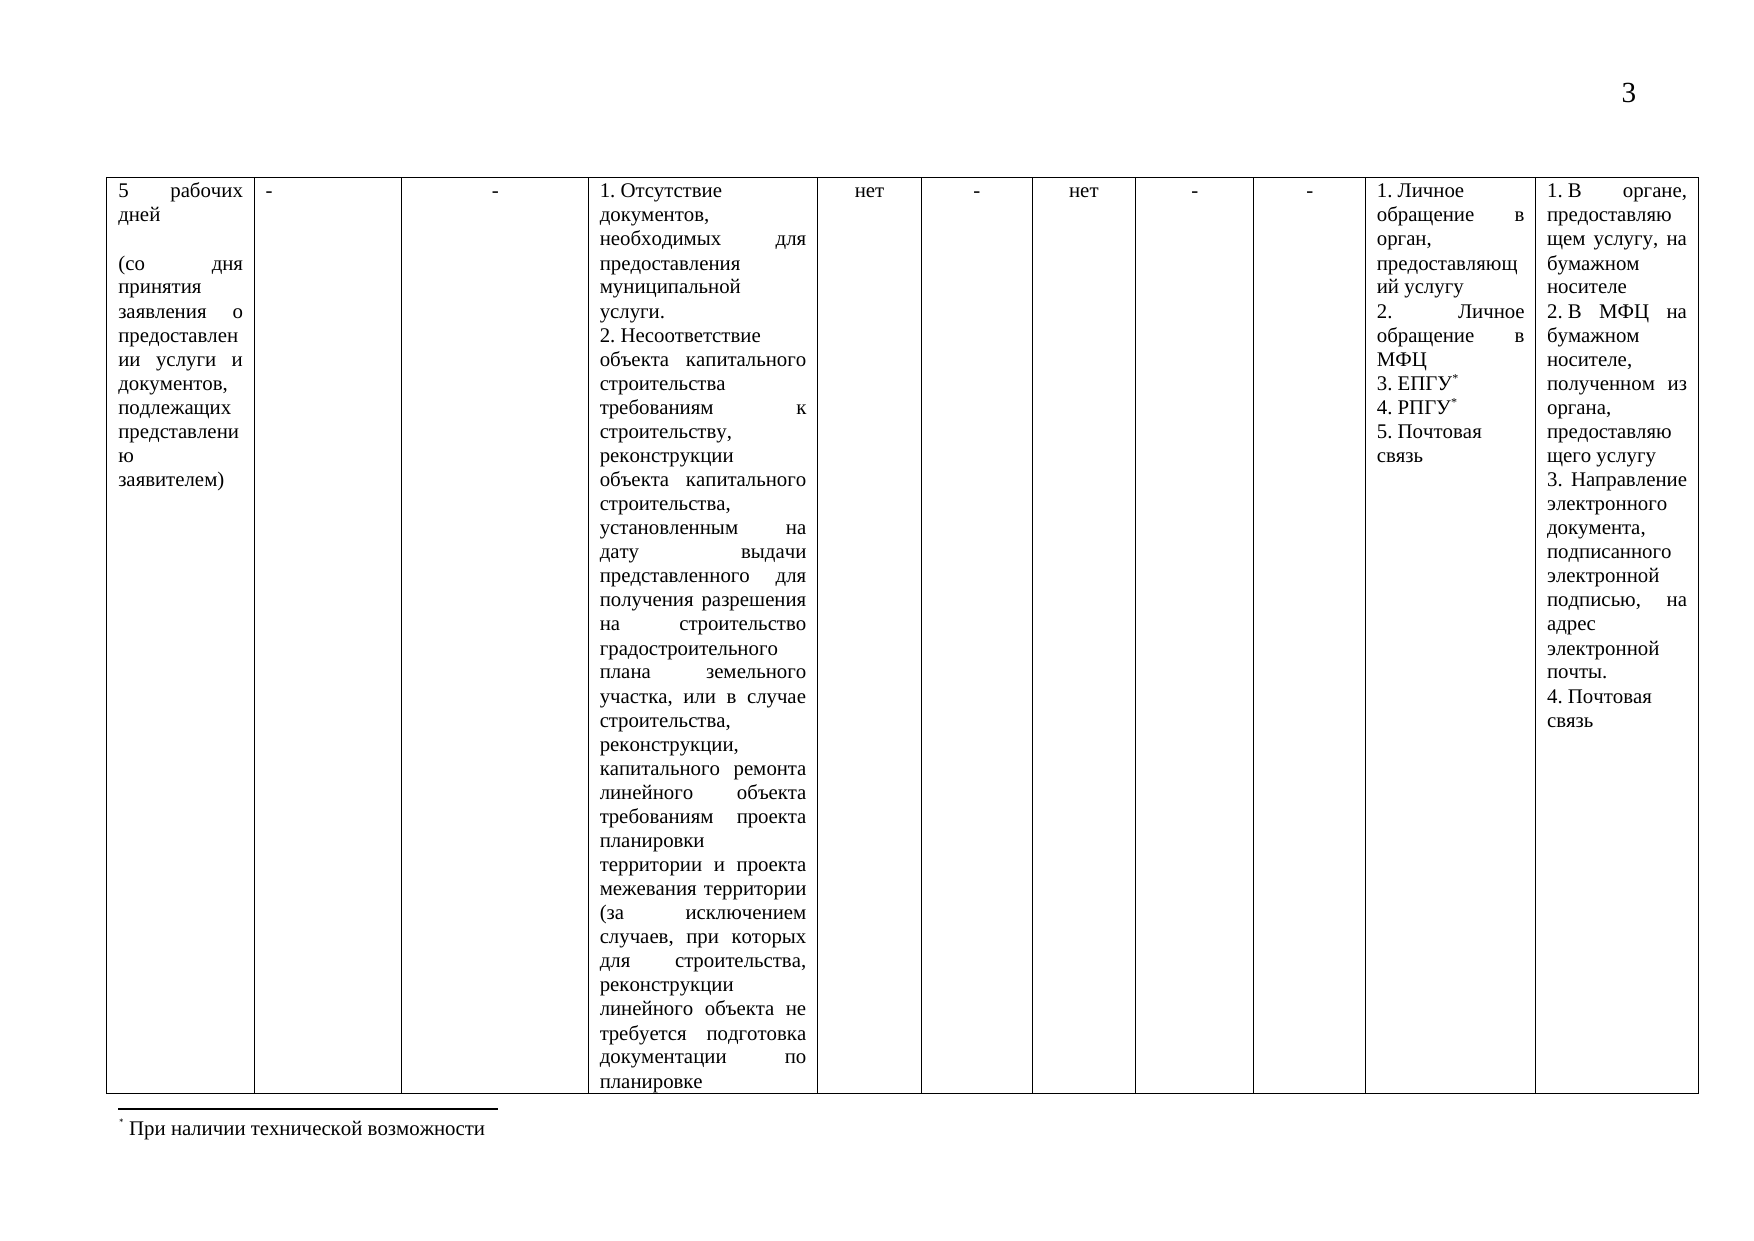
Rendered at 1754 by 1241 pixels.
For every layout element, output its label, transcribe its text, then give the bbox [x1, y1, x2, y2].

table_cell - [1136, 178, 1253, 1093]
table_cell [1536, 178, 1698, 1093]
table_cell - [402, 178, 588, 1093]
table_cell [107, 178, 254, 1093]
table_cell - [255, 178, 401, 1093]
table_cell нет [1033, 178, 1135, 1093]
table_cell - [1254, 178, 1365, 1093]
table_cell - [922, 178, 1032, 1093]
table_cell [589, 178, 817, 1093]
table_cell нет [818, 178, 921, 1093]
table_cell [1366, 178, 1535, 1093]
